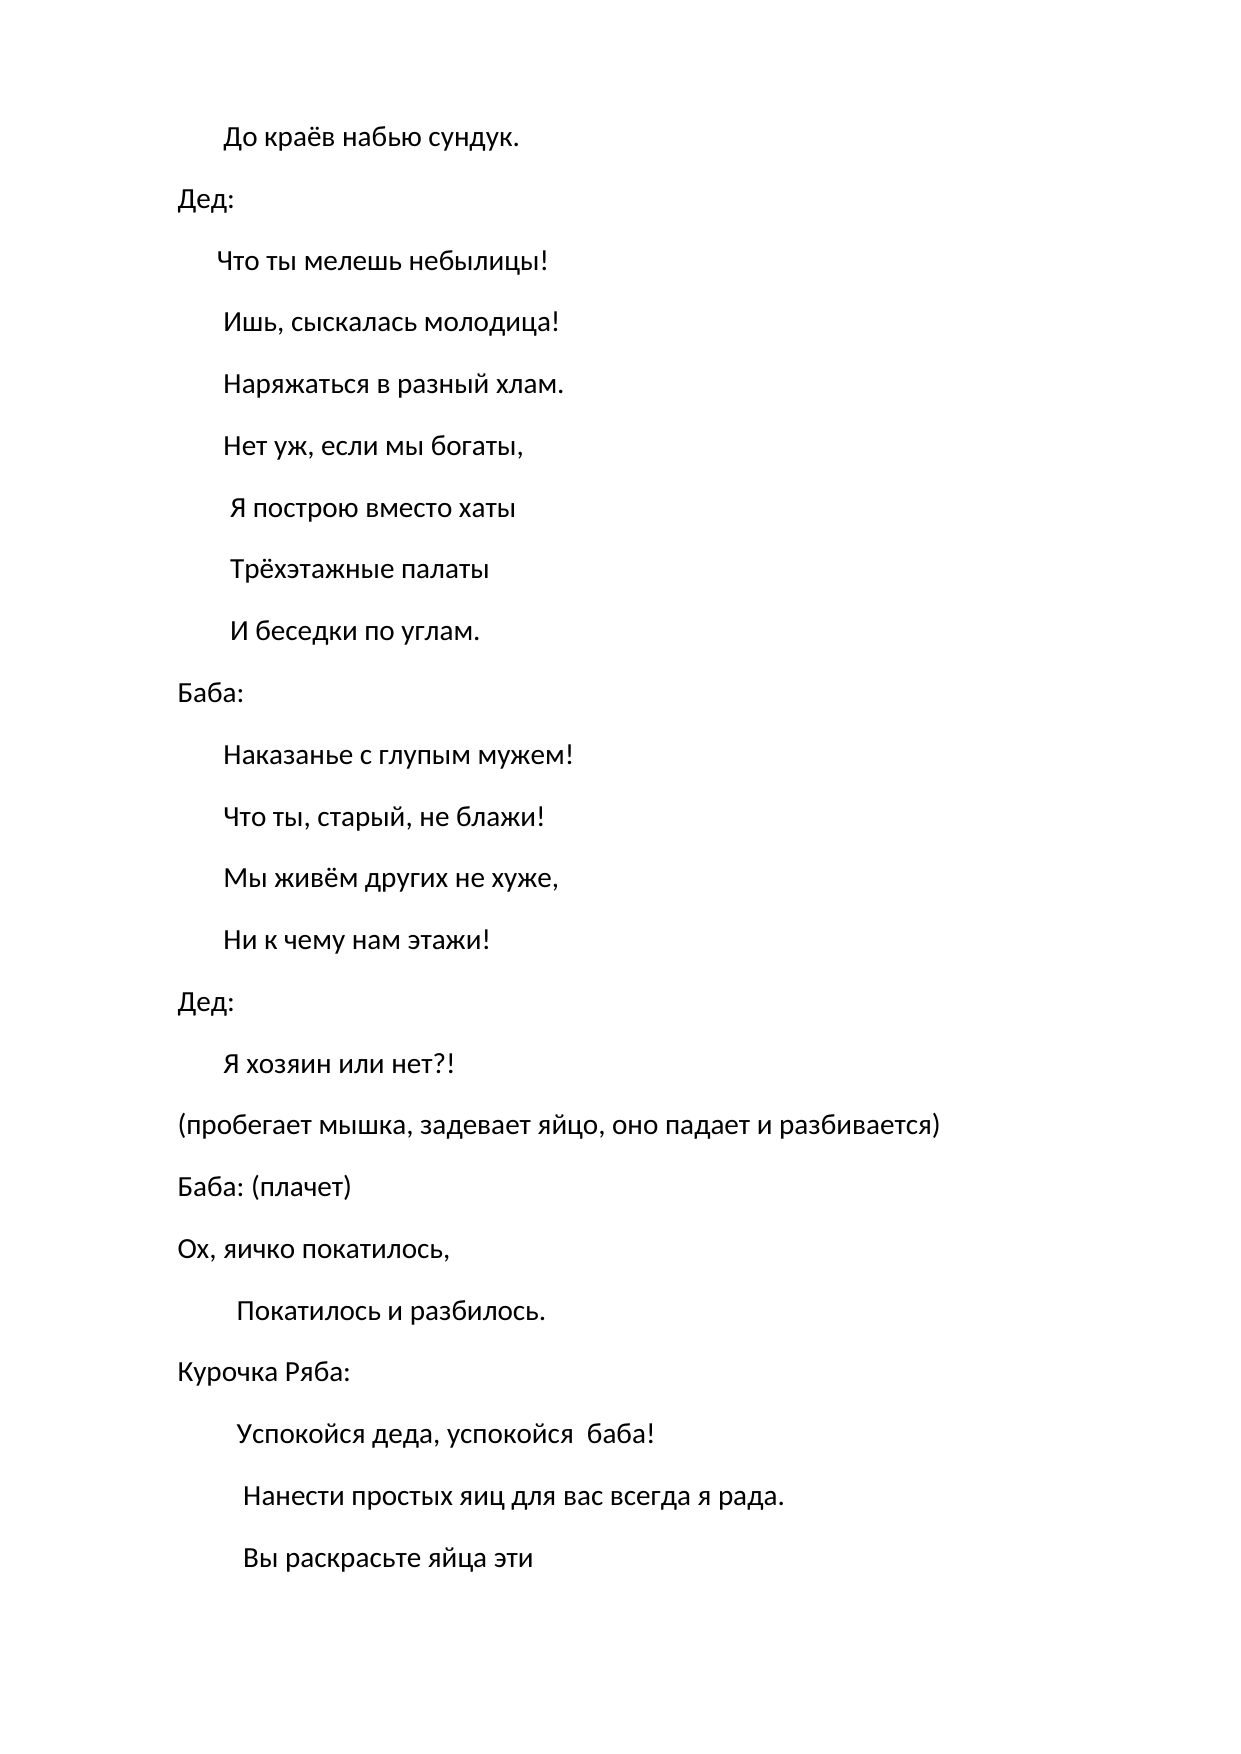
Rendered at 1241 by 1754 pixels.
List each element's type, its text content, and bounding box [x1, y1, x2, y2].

text Что ты, старый, не блажи! [177, 798, 1152, 833]
text До краёв набью сундук. [177, 118, 1152, 154]
text Успокойся деда, успокойся баба! [177, 1415, 1152, 1451]
text Мы живём других не хуже, [177, 859, 1152, 895]
text Дед: [177, 180, 1152, 216]
text Вы раскрасьте яйца эти [177, 1539, 1152, 1574]
text Покатилось и разбилось. [177, 1292, 1152, 1327]
text Нет уж, если мы богаты, [177, 427, 1152, 463]
text Ишь, сыскалась молодица! [177, 303, 1152, 339]
text Баба: [177, 674, 1152, 710]
text (пробегает мышка, задевает яйцо, оно падает и разбивается) [177, 1106, 1152, 1142]
text Ох, яичко покатилось, [177, 1230, 1152, 1266]
text Что ты мелешь небылицы! [177, 242, 1152, 277]
text Курочка Ряба: [177, 1353, 1152, 1389]
text Я построю вместо хаты [177, 489, 1152, 524]
text Дед: [177, 983, 1152, 1018]
text Трёхэтажные палаты [177, 551, 1152, 586]
text Ни к чему нам этажи! [177, 921, 1152, 957]
text Нанести простых яиц для вас всегда я рада. [177, 1477, 1152, 1513]
text И беседки по углам. [177, 612, 1152, 648]
text Наряжаться в разный хлам. [177, 365, 1152, 401]
text Я хозяин или нет?! [177, 1045, 1152, 1080]
text Баба: (плачет) [177, 1168, 1152, 1204]
text Наказанье с глупым мужем! [177, 736, 1152, 771]
